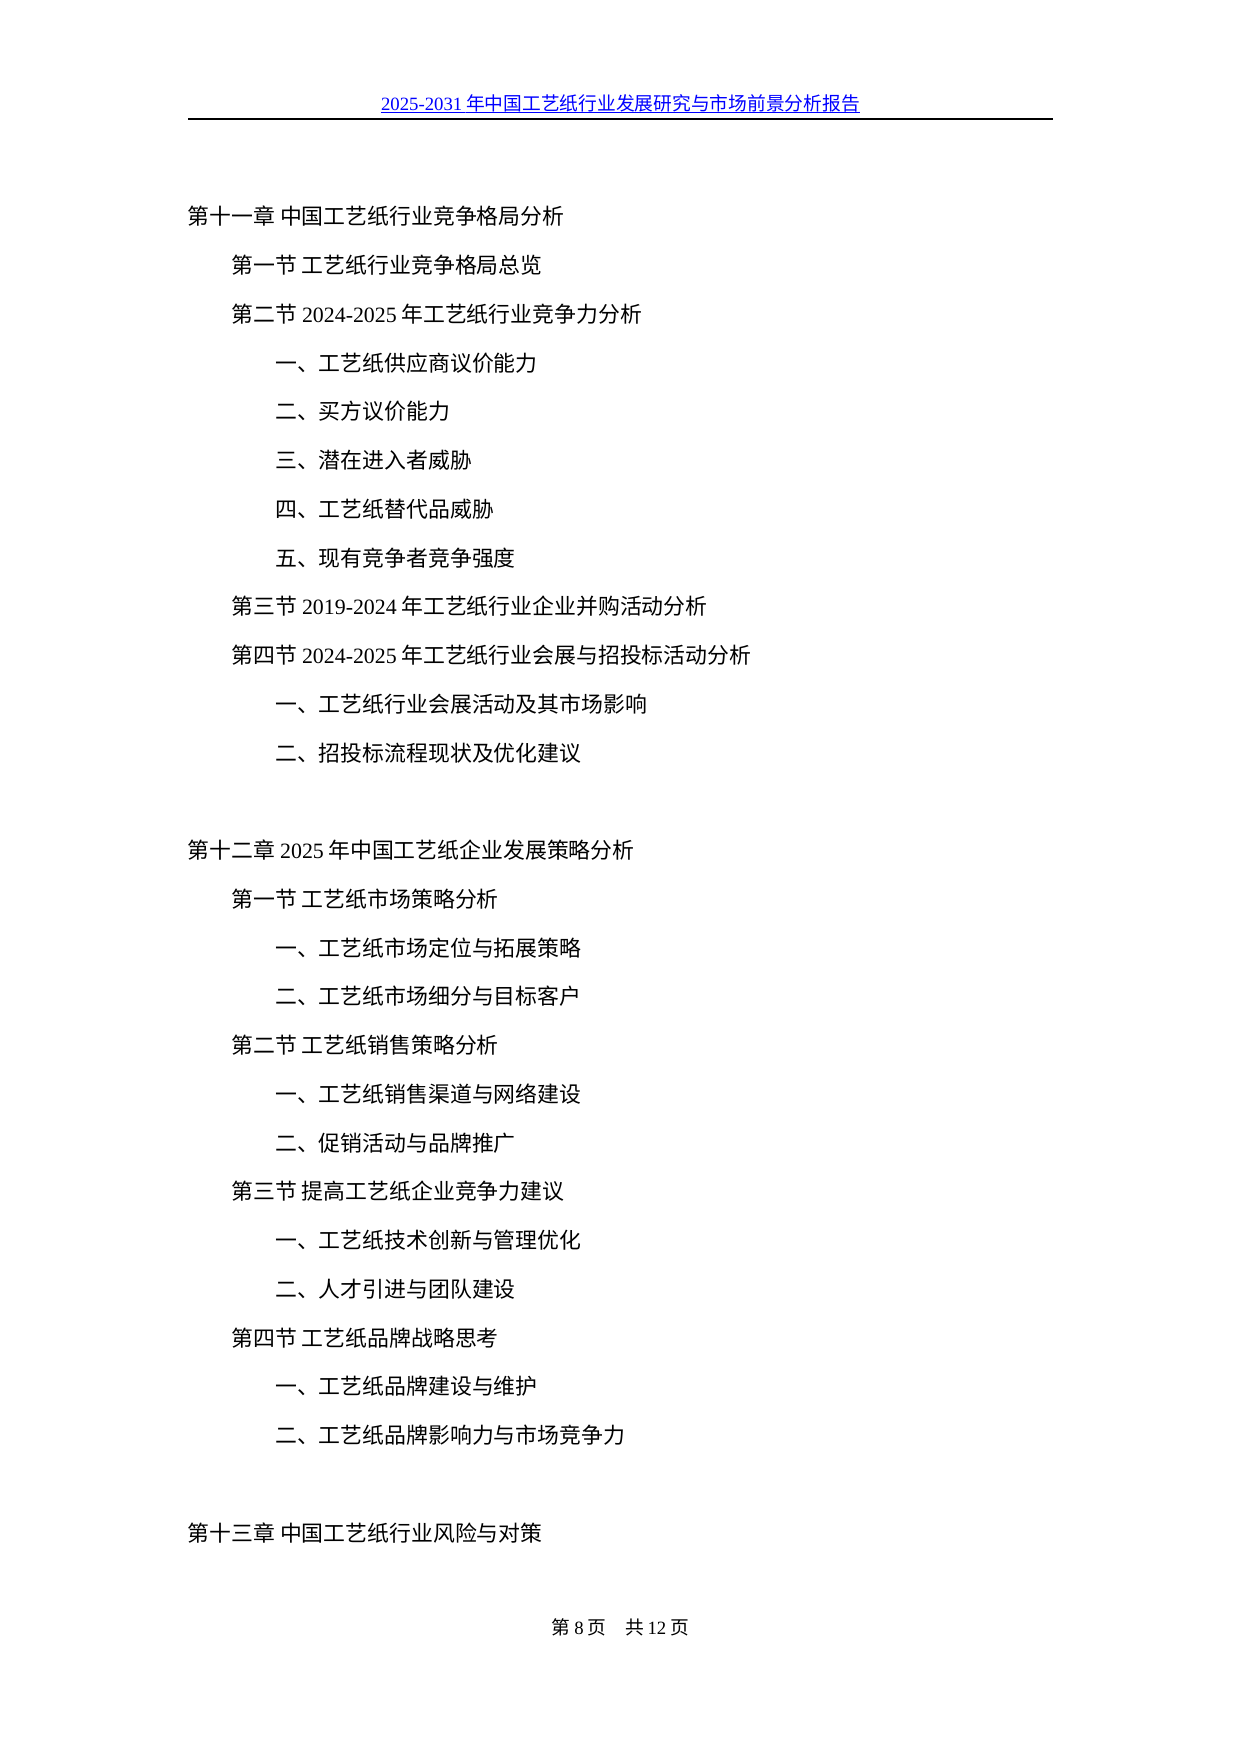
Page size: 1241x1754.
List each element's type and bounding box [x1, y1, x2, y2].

text [187, 150, 1053, 1548]
